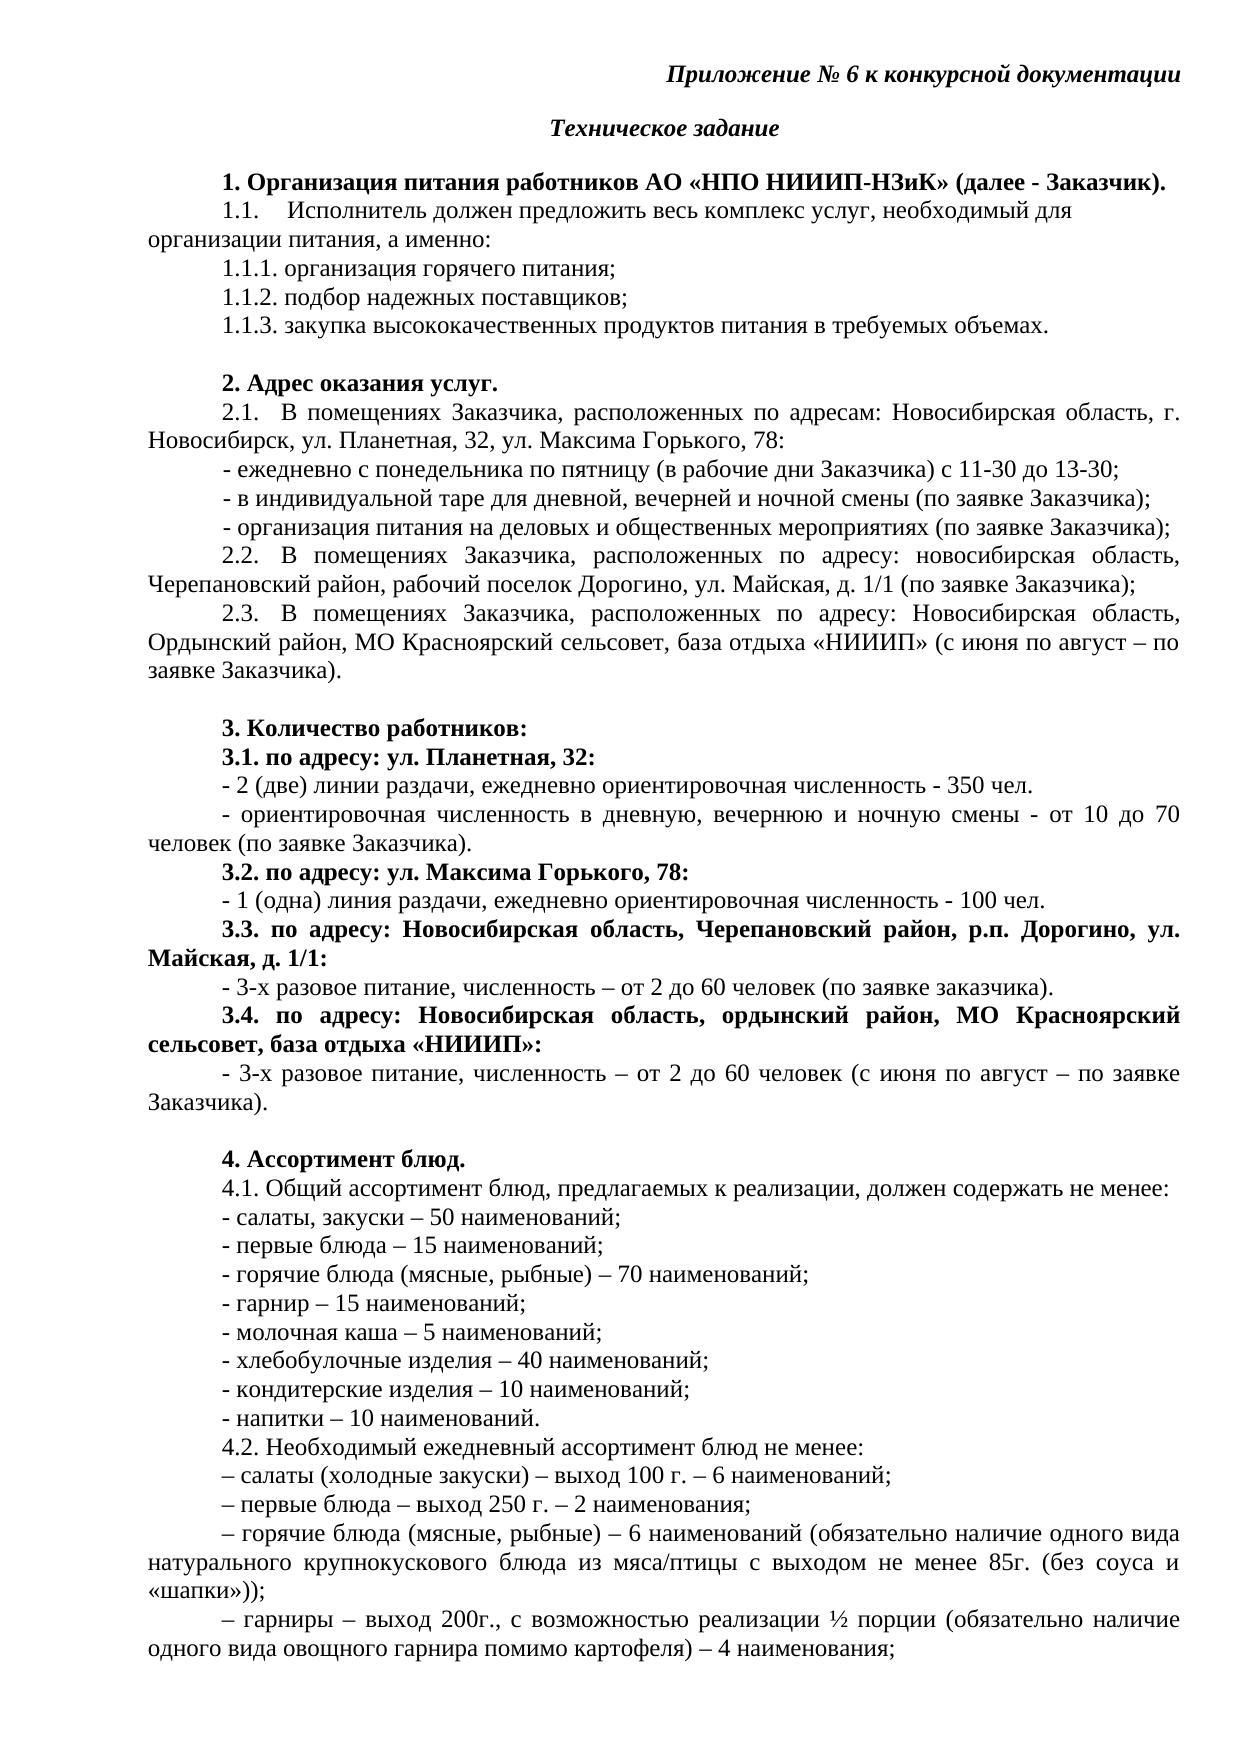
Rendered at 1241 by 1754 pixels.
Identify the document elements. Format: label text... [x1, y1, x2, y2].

text 3.2. по адресу: ул. Максима Горького, 78: [222, 857, 1181, 886]
text 3.4. по адресу: Новосибирская область, ордынский район, МО Красноярский сельсовет, база отдыха «НИИИП»: [148, 1001, 1181, 1058]
list В помещениях Заказчика, расположенных по адресу: Новосибирская область, Ордынский район, МО Красноярский сельсовет, база отдыха «НИИИП» (с июня по август – по заявке Заказчика). [148, 598, 1181, 684]
text - хлебобулочные изделия – 40 наименований; [148, 1346, 1181, 1374]
text - кондитерские изделия – 10 наименований; [148, 1374, 1181, 1403]
text 4.1. Общий ассортимент блюд, предлагаемых к реализации, должен содержать не менее: [148, 1173, 1181, 1202]
text - гарнир – 15 наименований; [148, 1288, 1181, 1317]
text - 3-х разовое питание, численность – от 2 до 60 человек (с июня по август – по заявке Заказчика). [148, 1058, 1181, 1116]
text - салаты, закуски – 50 наименований; [148, 1202, 1181, 1231]
text – горячие блюда (мясные, рыбные) – 6 наименований (обязательно наличие одного вида натурального крупнокускового блюда из мяса/птицы с выходом не менее 85г. (без соуса и «шапки»)); [148, 1518, 1181, 1604]
text - 1 (одна) линия раздачи, ежедневно ориентировочная численность - 100 чел. [222, 886, 1181, 914]
text 3.1. по адресу: ул. Планетная, 32: [222, 742, 1181, 771]
text - в индивидуальной таре для дневной, вечерней и ночной смены (по заявке Заказчика); [148, 483, 1181, 512]
text 1.1.1. организация горячего питания; [222, 253, 1181, 282]
list Исполнитель должен предложить весь комплекс услуг, необходимый для организации питания, а именно: [148, 196, 1181, 253]
text 2. Адрес оказания услуг. [148, 368, 1181, 397]
text 4.2. Необходимый ежедневный ассортимент блюд не менее: [148, 1432, 1181, 1461]
text - 2 (две) линии раздачи, ежедневно ориентировочная численность - 350 чел. [222, 771, 1181, 799]
text - горячие блюда (мясные, рыбные) – 70 наименований; [148, 1259, 1181, 1288]
text 4. Ассортимент блюд. [222, 1144, 1181, 1173]
text – первые блюда – выход 250 г. – 2 наименования; [222, 1489, 1181, 1518]
text 3. Количество работников: [148, 713, 1181, 742]
list В помещениях Заказчика, расположенных по адресу: новосибирская область, Черепановский район, рабочий поселок Дорогино, ул. Майская, д. 1/1 (по заявке Заказчика); [148, 541, 1181, 598]
text - 3-х разовое питание, численность – от 2 до 60 человек (по заявке заказчика). [222, 972, 1181, 1001]
text 1.1.2. подбор надежных поставщиков; [148, 282, 1181, 311]
text - первые блюда – 15 наименований; [148, 1231, 1181, 1259]
list В помещениях Заказчика, расположенных по адресам: Новосибирская область, г. Новосибирск, ул. Планетная, 32, ул. Максима Горького, 78: [148, 397, 1181, 454]
text - организация питания на деловых и общественных мероприятиях (по заявке Заказчика); [148, 512, 1181, 541]
text 3.3. по адресу: Новосибирская область, Черепановский район, р.п. Дорогино, ул. Майская, д. 1/1: [148, 914, 1181, 972]
text - ежедневно с понедельника по пятницу (в рабочие дни Заказчика) с 11-30 до 13-30; [148, 454, 1181, 483]
text - молочная каша – 5 наименований; [148, 1317, 1181, 1346]
text - напитки – 10 наименований. [148, 1403, 1181, 1432]
text – салаты (холодные закуски) – выход 100 г. – 6 наименований; [222, 1461, 1181, 1489]
text Приложение № 6 к конкурсной документации [148, 59, 1181, 88]
text 1.1.3. закупка высококачественных продуктов питания в требуемых объемах. [148, 311, 1181, 339]
text 1. Организация питания работников АО «НПО НИИИП-НЗиК» (далее - Заказчик). [148, 167, 1181, 196]
text Техническое задание [148, 113, 1181, 142]
text – гарниры – выход 200г., с возможностью реализации ½ порции (обязательно наличие одного вида овощного гарнира помимо картофеля) – 4 наименования; [148, 1604, 1181, 1662]
text - ориентировочная численность в дневную, вечернюю и ночную смены - от 10 до 70 человек (по заявке Заказчика). [148, 799, 1181, 857]
